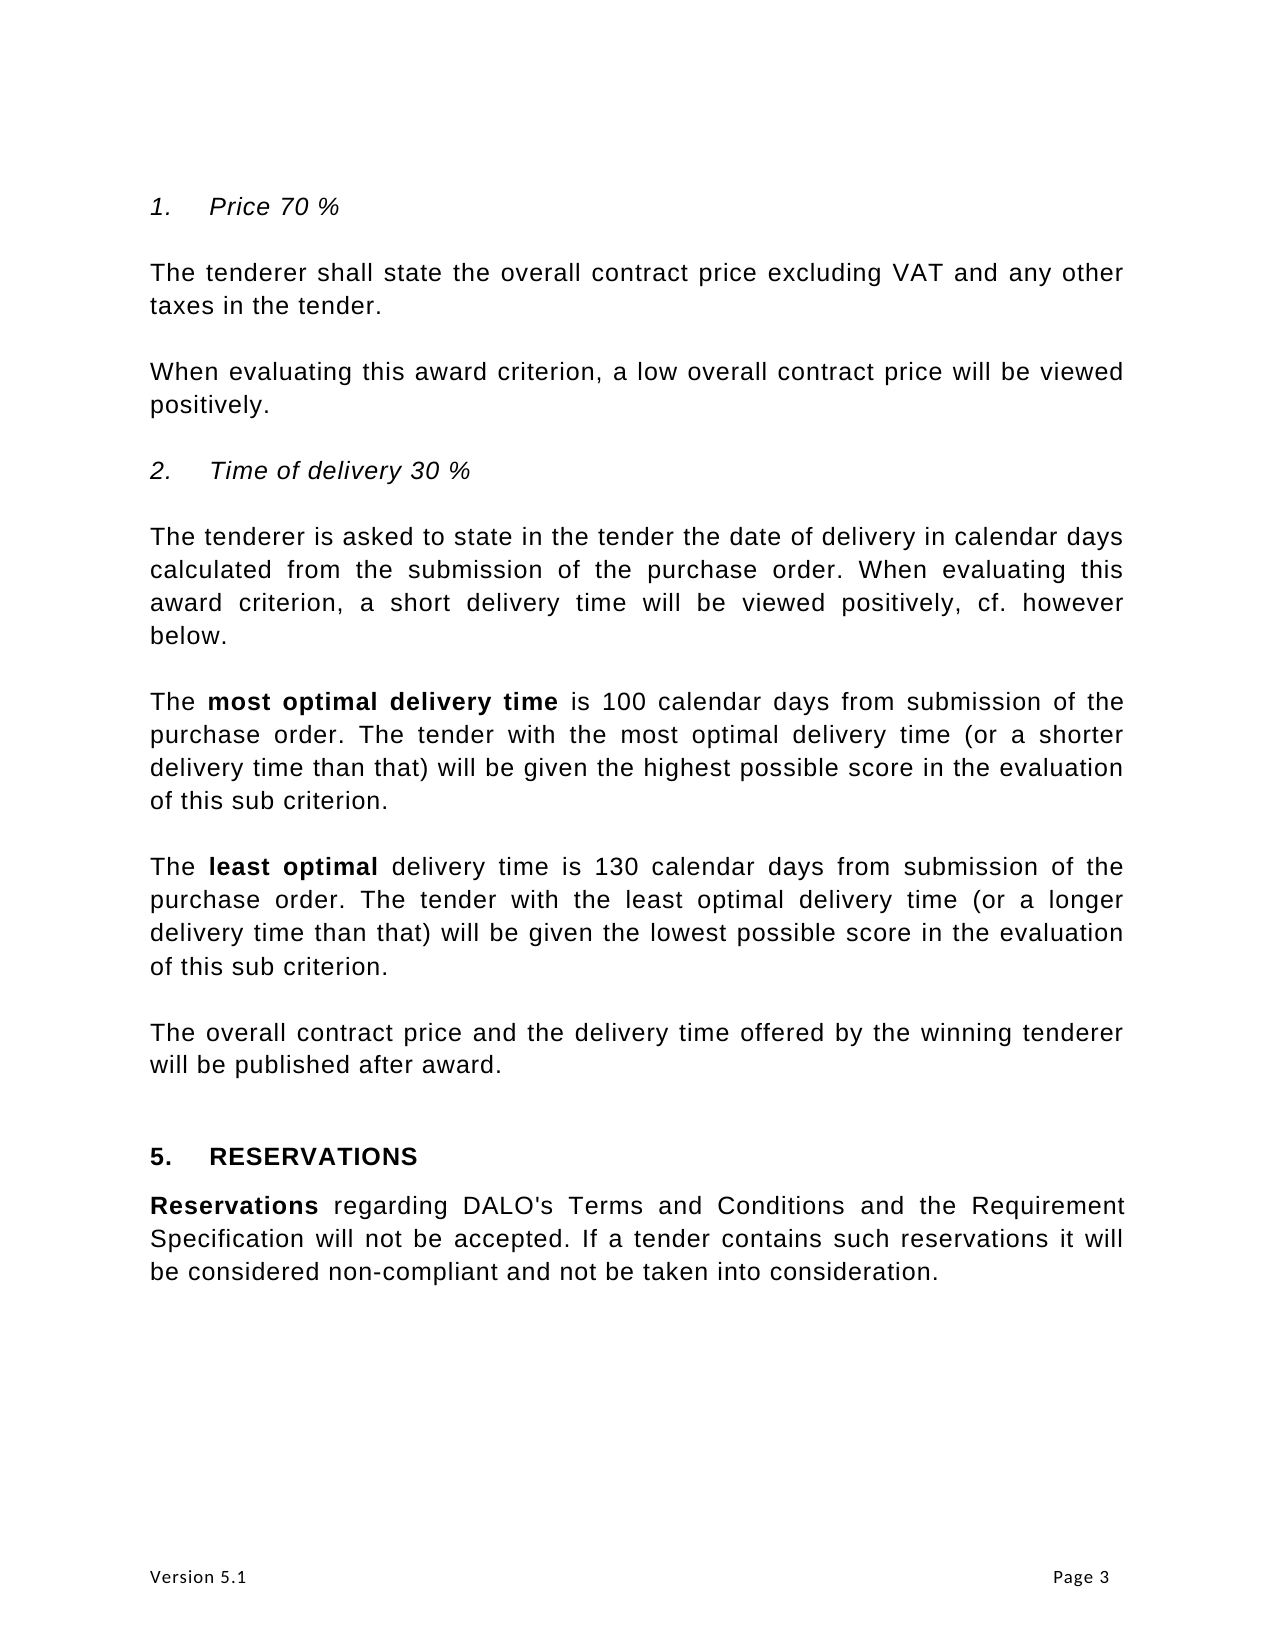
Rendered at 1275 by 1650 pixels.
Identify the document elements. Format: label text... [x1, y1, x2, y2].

text 1. Price 70 % [150, 192, 1125, 221]
text 2. Time of delivery 30 % [150, 456, 1125, 485]
text Reservations regarding DALO's Terms and Conditions and the Requirement Specification will not be accepted. If a tender contains such reservations it will be considered non-compliant and not be taken into consideration. [150, 1191, 1125, 1286]
text When evaluating this award criterion, a low overall contract price will be viewed positively. [150, 357, 1125, 419]
text The tenderer shall state the overall contract price excluding VAT and any other taxes in the tender. [150, 258, 1125, 320]
text The overall contract price and the delivery time offered by the winning tenderer will be published after award. [150, 1017, 1125, 1079]
subtitle reservations [150, 1142, 1125, 1170]
text The most optimal delivery time is 100 calendar days from submission of the purchase order. The tender with the most optimal delivery time (or a shorter delivery time than that) will be given the highest possible score in the evaluation of this sub criterion. [150, 687, 1125, 815]
text The tenderer is asked to state in the tender the date of delivery in calendar days calculated from the submission of the purchase order. When evaluating this award criterion, a short delivery time will be viewed positively, cf. however below. [150, 522, 1125, 650]
text The least optimal delivery time is 130 calendar days from submission of the purchase order. The tender with the least optimal delivery time (or a longer delivery time than that) will be given the lowest possible score in the evaluation of this sub criterion. [150, 852, 1125, 980]
